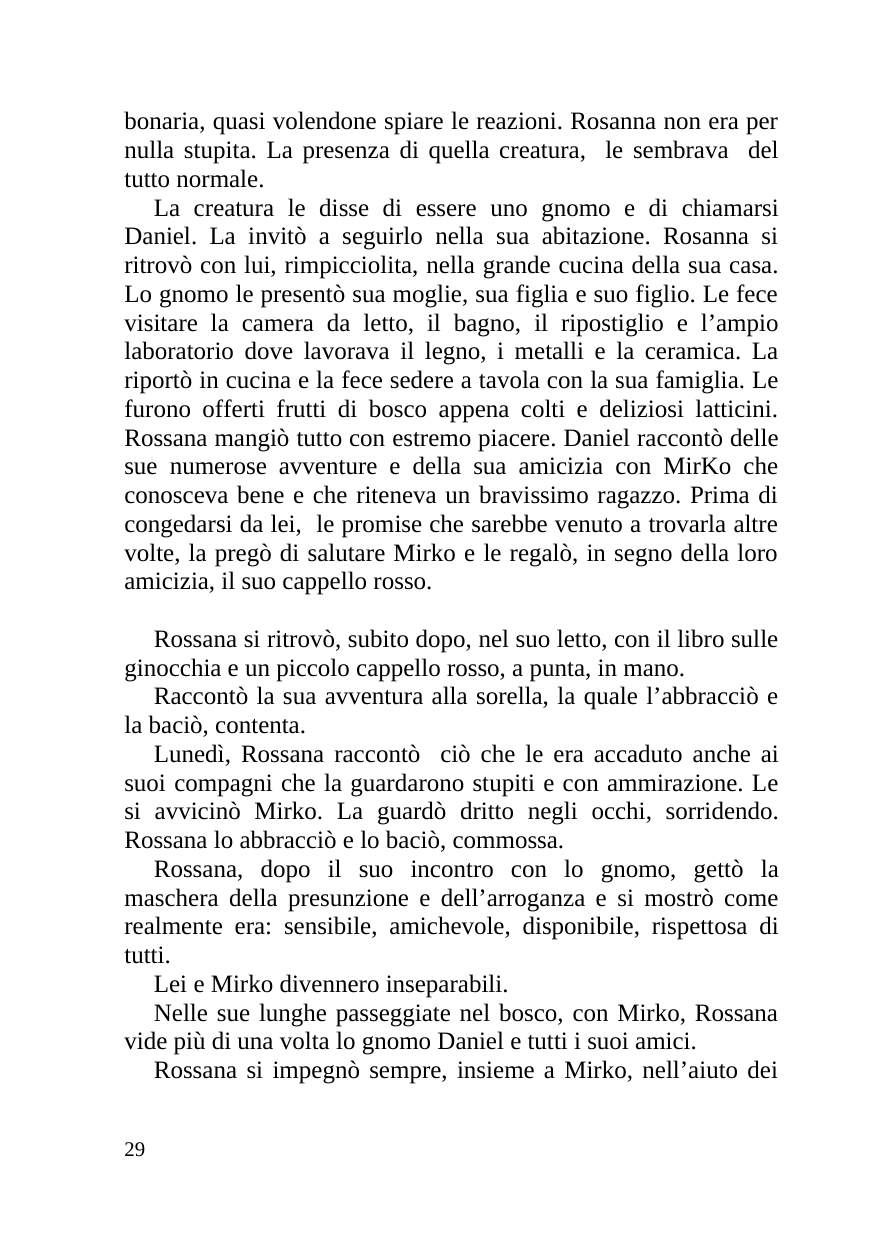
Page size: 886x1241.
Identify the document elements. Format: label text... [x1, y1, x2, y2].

text Lei e Mirko divennero inseparabili. [124, 969, 779, 998]
text Rossana, dopo il suo incontro con lo gnomo, gettò la maschera della presunzione e dell’arroganza e si mostrò come realmente era: sensibile, amichevole, disponibile, rispettosa di tutti. [124, 854, 779, 969]
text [124, 1055, 779, 1084]
text Rossana si ritrovò, subito dopo, nel suo letto, con il libro sulle ginocchia e un piccolo cappello rosso, a punta, in mano. [124, 624, 779, 681]
text Raccontò la sua avventura alla sorella, la quale l’abbracciò e la baciò, contenta. [124, 681, 779, 739]
text Nelle sue lunghe passeggiate nel bosco, con Mirko, Rossana vide più di una volta lo gnomo Daniel e tutti i suoi amici. [124, 998, 779, 1055]
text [124, 106, 779, 193]
text Lunedì, Rossana raccontò ciò che le era accaduto anche ai suoi compagni che la guardarono stupiti e con ammirazione. Le si avvicinò Mirko. La guardò dritto negli occhi, sorridendo. Rossana lo abbracciò e lo baciò, commossa. [124, 739, 779, 854]
text La creatura le disse di essere uno gnomo e di chiamarsi Daniel. La invitò a seguirlo nella sua abitazione. Rosanna si ritrovò con lui, rimpicciolita, nella grande cucina della sua casa. Lo gnomo le presentò sua moglie, sua figlia e suo figlio. Le fece visitare la camera da letto, il bagno, il ripostiglio e l’ampio laboratorio dove lavorava il legno, i metalli e la ceramica. La riportò in cucina e la fece sedere a tavola con la sua famiglia. Le furono offerti frutti di bosco appena colti e deliziosi latticini. Rossana mangiò tutto con estremo piacere. Daniel raccontò delle sue numerose avventure e della sua amicizia con MirKo che conosceva bene e che riteneva un bravissimo ragazzo. Prima di congedarsi da lei, le promise che sarebbe venuto a trovarla altre volte, la pregò di salutare Mirko e le regalò, in segno della loro amicizia, il suo cappello rosso. [124, 193, 779, 595]
